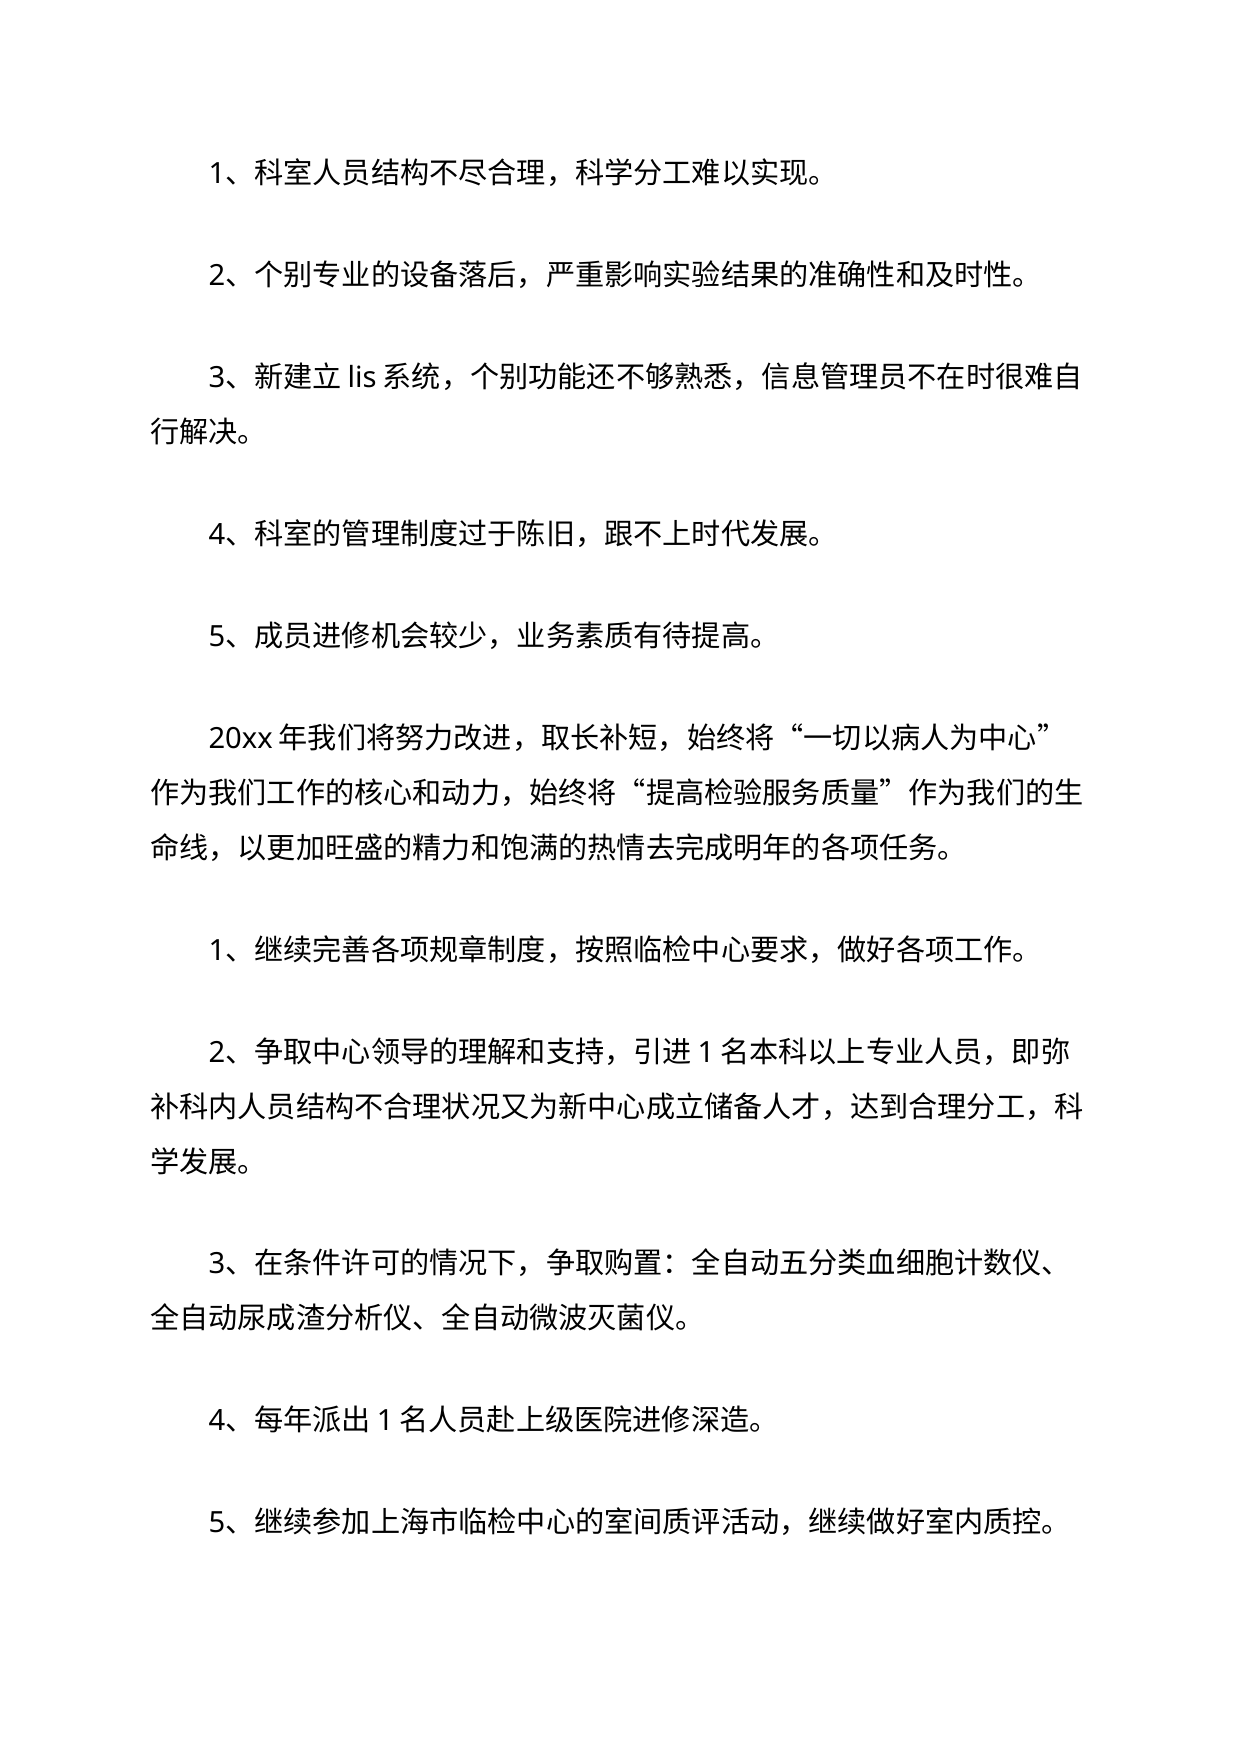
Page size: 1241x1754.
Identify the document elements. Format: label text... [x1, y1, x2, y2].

text 1、继续完善各项规章制度，按照临检中心要求，做好各项工作。 [150, 926, 1090, 969]
text 5、继续参加上海市临检中心的室间质评活动，继续做好室内质控。 [150, 1499, 1090, 1541]
text 3、新建立lis系统，个别功能还不够熟悉，信息管理员不在时很难自行解决。 [150, 354, 1090, 451]
text 4、科室的管理制度过于陈旧，跟不上时代发展。 [150, 511, 1090, 553]
text 2、个别专业的设备落后，严重影响实验结果的准确性和及时性。 [150, 252, 1090, 294]
text 4、每年派出1名人员赴上级医院进修深造。 [150, 1397, 1090, 1439]
text 5、成员进修机会较少，业务素质有待提高。 [150, 613, 1090, 655]
text 2、争取中心领导的理解和支持，引进1名本科以上专业人员，即弥补科内人员结构不合理状况又为新中心成立储备人才，达到合理分工，科学发展。 [150, 1028, 1090, 1181]
text 1、科室人员结构不尽合理，科学分工难以实现。 [150, 150, 1090, 192]
text 20xx年我们将努力改进，取长补短，始终将“一切以病人为中心”作为我们工作的核心和动力，始终将“提高检验服务质量”作为我们的生命线，以更加旺盛的精力和饱满的热情去完成明年的各项任务。 [150, 715, 1090, 867]
text 3、在条件许可的情况下，争取购置：全自动五分类血细胞计数仪、全自动尿成渣分析仪、全自动微波灭菌仪。 [150, 1240, 1090, 1337]
